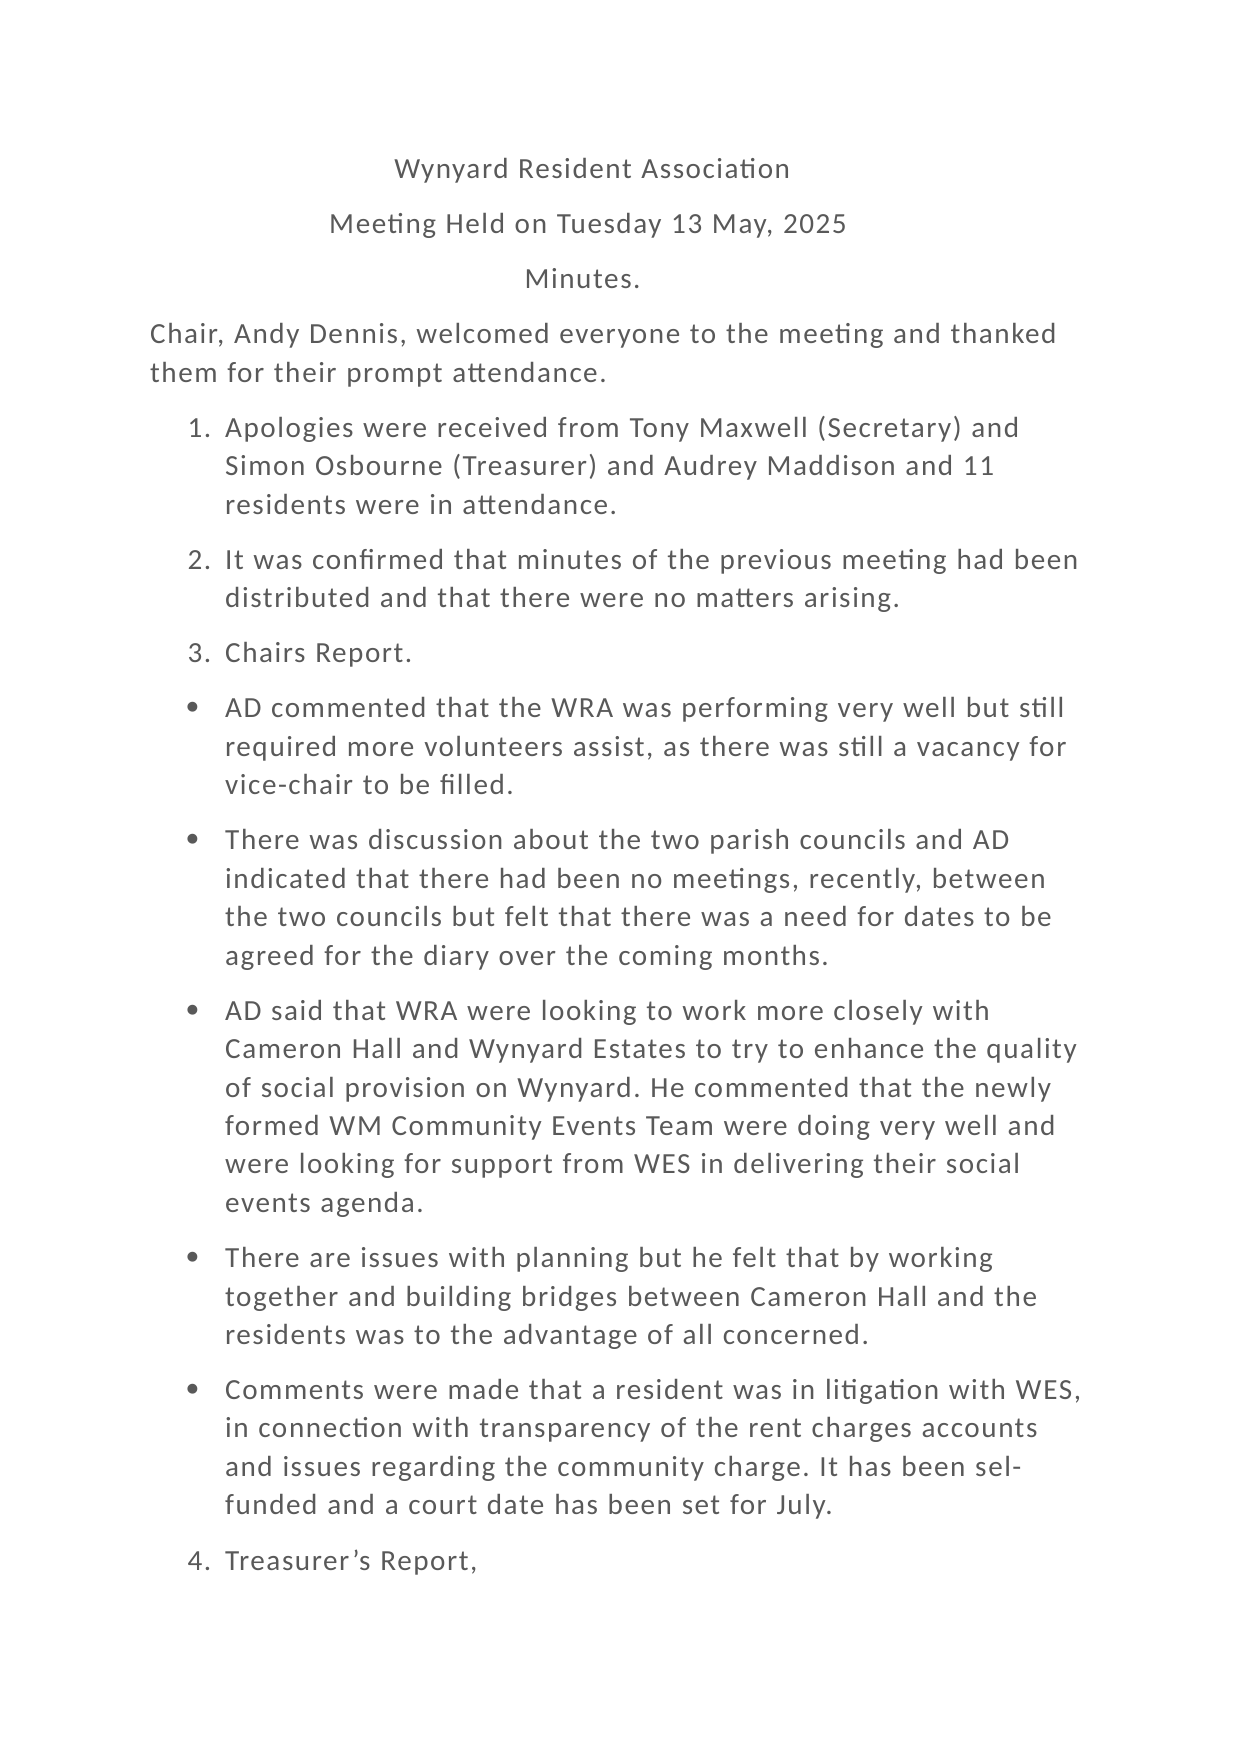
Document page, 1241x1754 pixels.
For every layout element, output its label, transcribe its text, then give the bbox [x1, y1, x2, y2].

subtitle There are issues with planning but he felt that by working together and building bridges between Cameron Hall and the residents was to the advantage of all concerned. [187, 1239, 1090, 1352]
subtitle It was confirmed that minutes of the previous meeting had been distributed and that there were no matters arising. [187, 541, 1090, 615]
subtitle Meeting Held on Tuesday 13 May, 2025 [150, 205, 1090, 241]
subtitle Apologies were received from Tony Maxwell (Secretary) and Simon Osbourne (Treasurer) and Audrey Maddison and 11 residents were in attendance. [187, 409, 1090, 521]
subtitle Chairs Report. [187, 634, 1090, 670]
subtitle Treasurer’s Report, [187, 1542, 1090, 1577]
subtitle AD commented that the WRA was performing very well but still required more volunteers assist, as there was still a vacancy for vice-chair to be filled. [187, 689, 1090, 802]
subtitle Wynyard Resident Association [150, 150, 1090, 186]
subtitle There was discussion about the two parish councils and AD indicated that there had been no meetings, recently, between the two councils but felt that there was a need for dates to be agreed for the diary over the coming months. [187, 821, 1090, 972]
subtitle Minutes. [150, 260, 1090, 296]
subtitle AD said that WRA were looking to work more closely with Cameron Hall and Wynyard Estates to try to enhance the quality of social provision on Wynyard. He commented that the newly formed WM Community Events Team were doing very well and were looking for support from WES in delivering their social events agenda. [187, 992, 1090, 1220]
subtitle Chair, Andy Dennis, welcomed everyone to the meeting and thanked them for their prompt attendance. [150, 315, 1090, 389]
subtitle Comments were made that a resident was in litigation with WES, in connection with transparency of the rent charges accounts and issues regarding the community charge. It has been sel-funded and a court date has been set for July. [187, 1371, 1090, 1522]
